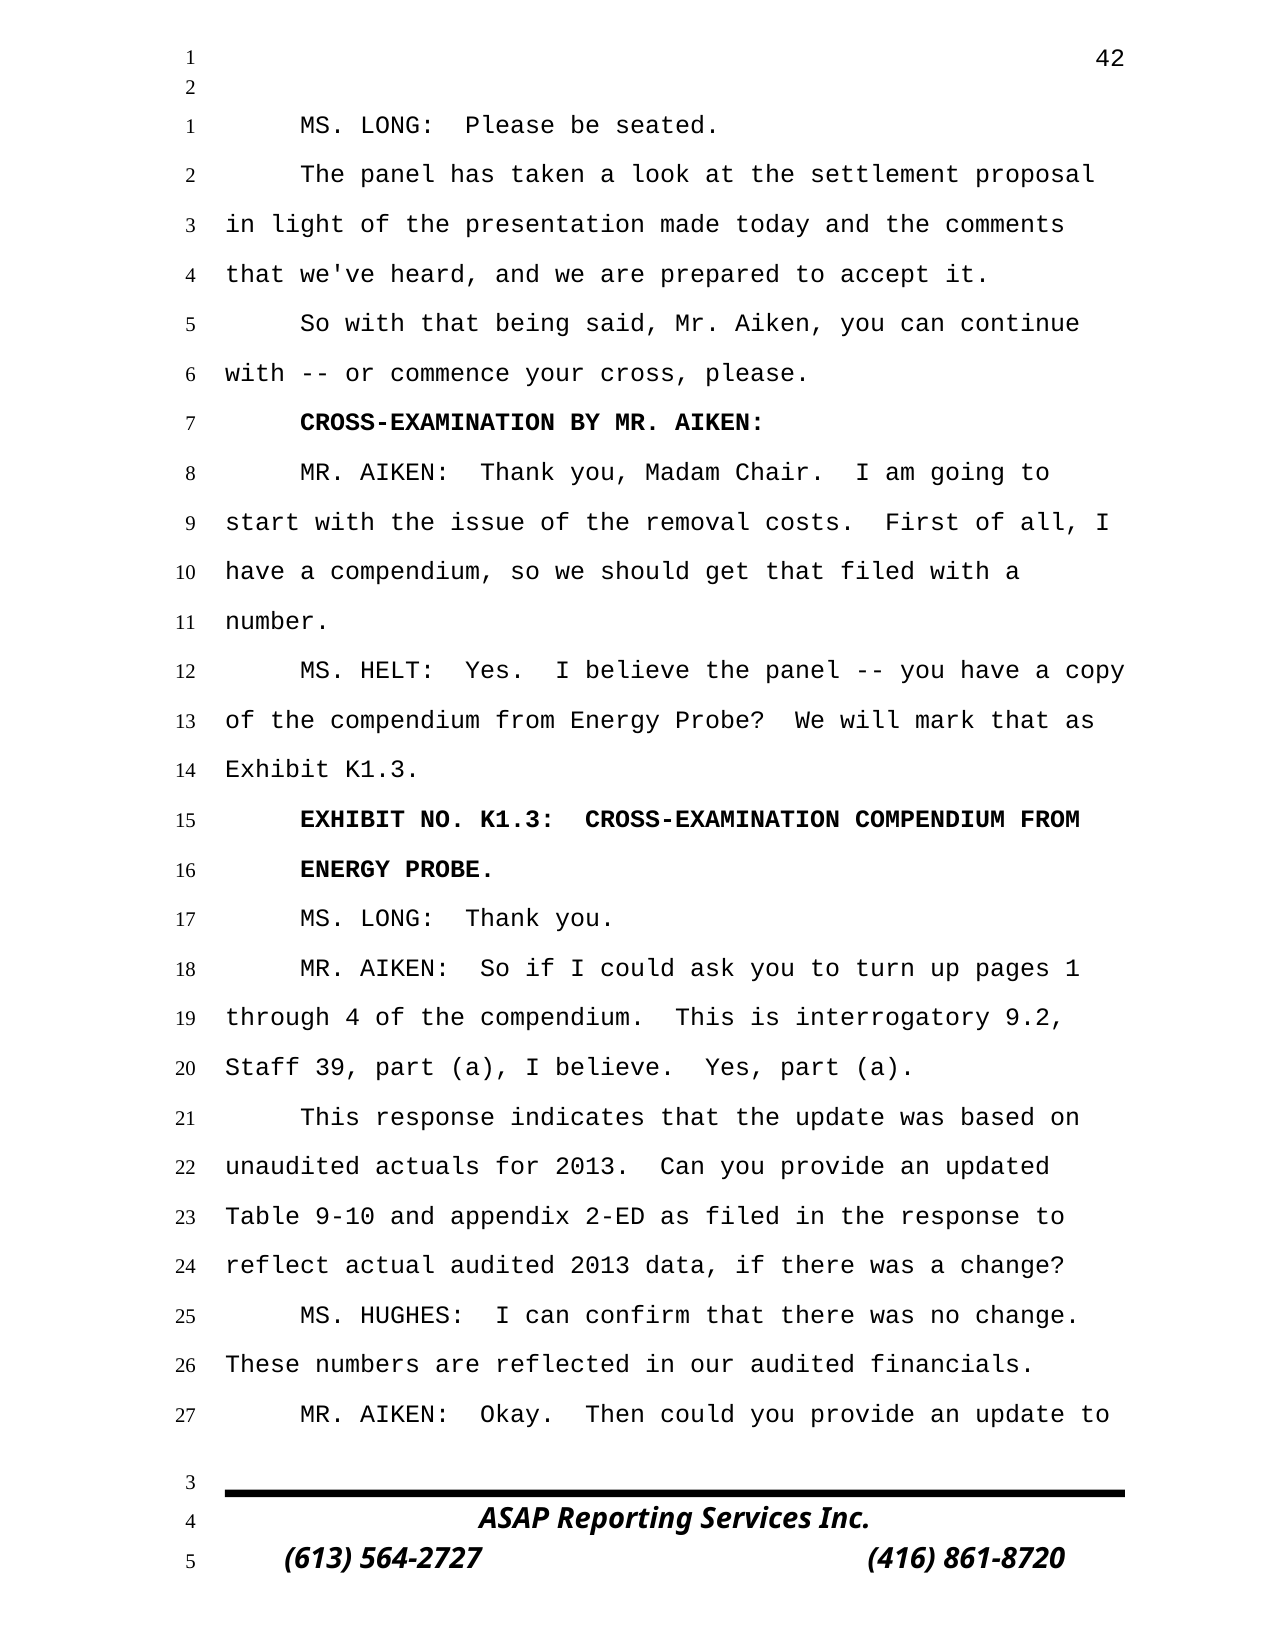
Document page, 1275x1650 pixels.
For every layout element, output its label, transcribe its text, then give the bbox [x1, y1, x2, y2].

text MR. AIKEN: Thank you, Madam Chair. I am going to start with the issue of the removal costs. First of all, I have a compendium, so we should get that filed with a number. [225, 459, 1125, 637]
text So with that being said, Mr. Aiken, you can continue with -- or commence your cross, please. [225, 311, 1125, 389]
text MS. LONG: Thank you. [225, 906, 1125, 934]
text This response indicates that the update was based on unaudited actuals for 2013. Can you provide an updated Table 9-10 and appendix 2-ED as filed in the response to reflect actual audited 2013 data, if there was a change? [225, 1104, 1125, 1281]
subtitle Cross-Examination by Mr. Aiken: [300, 410, 1125, 438]
text MS. HUGHES: I can confirm that there was no change. These numbers are reflected in our audited financials. [225, 1302, 1125, 1380]
text The panel has taken a look at the settlement proposal in light of the presentation made today and the comments that we've heard, and we are prepared to accept it. [225, 162, 1125, 289]
text MS. LONG: Please be seated. [225, 112, 1125, 141]
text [225, 1402, 1125, 1430]
text MS. HELT: Yes. I believe the panel -- you have a copy of the compendium from Energy Probe? We will mark that as Exhibit K1.3. [225, 658, 1125, 785]
text MR. AIKEN: So if I could ask you to turn up pages 1 through 4 of the compendium. This is interrogatory 9.2, Staff 39, part (a), I believe. Yes, part (a). [225, 955, 1125, 1083]
text EXHIBIT NO. K1.3: Cross-Examination COMPENDIUM FROM ENERGY PROBE. [300, 807, 1125, 884]
